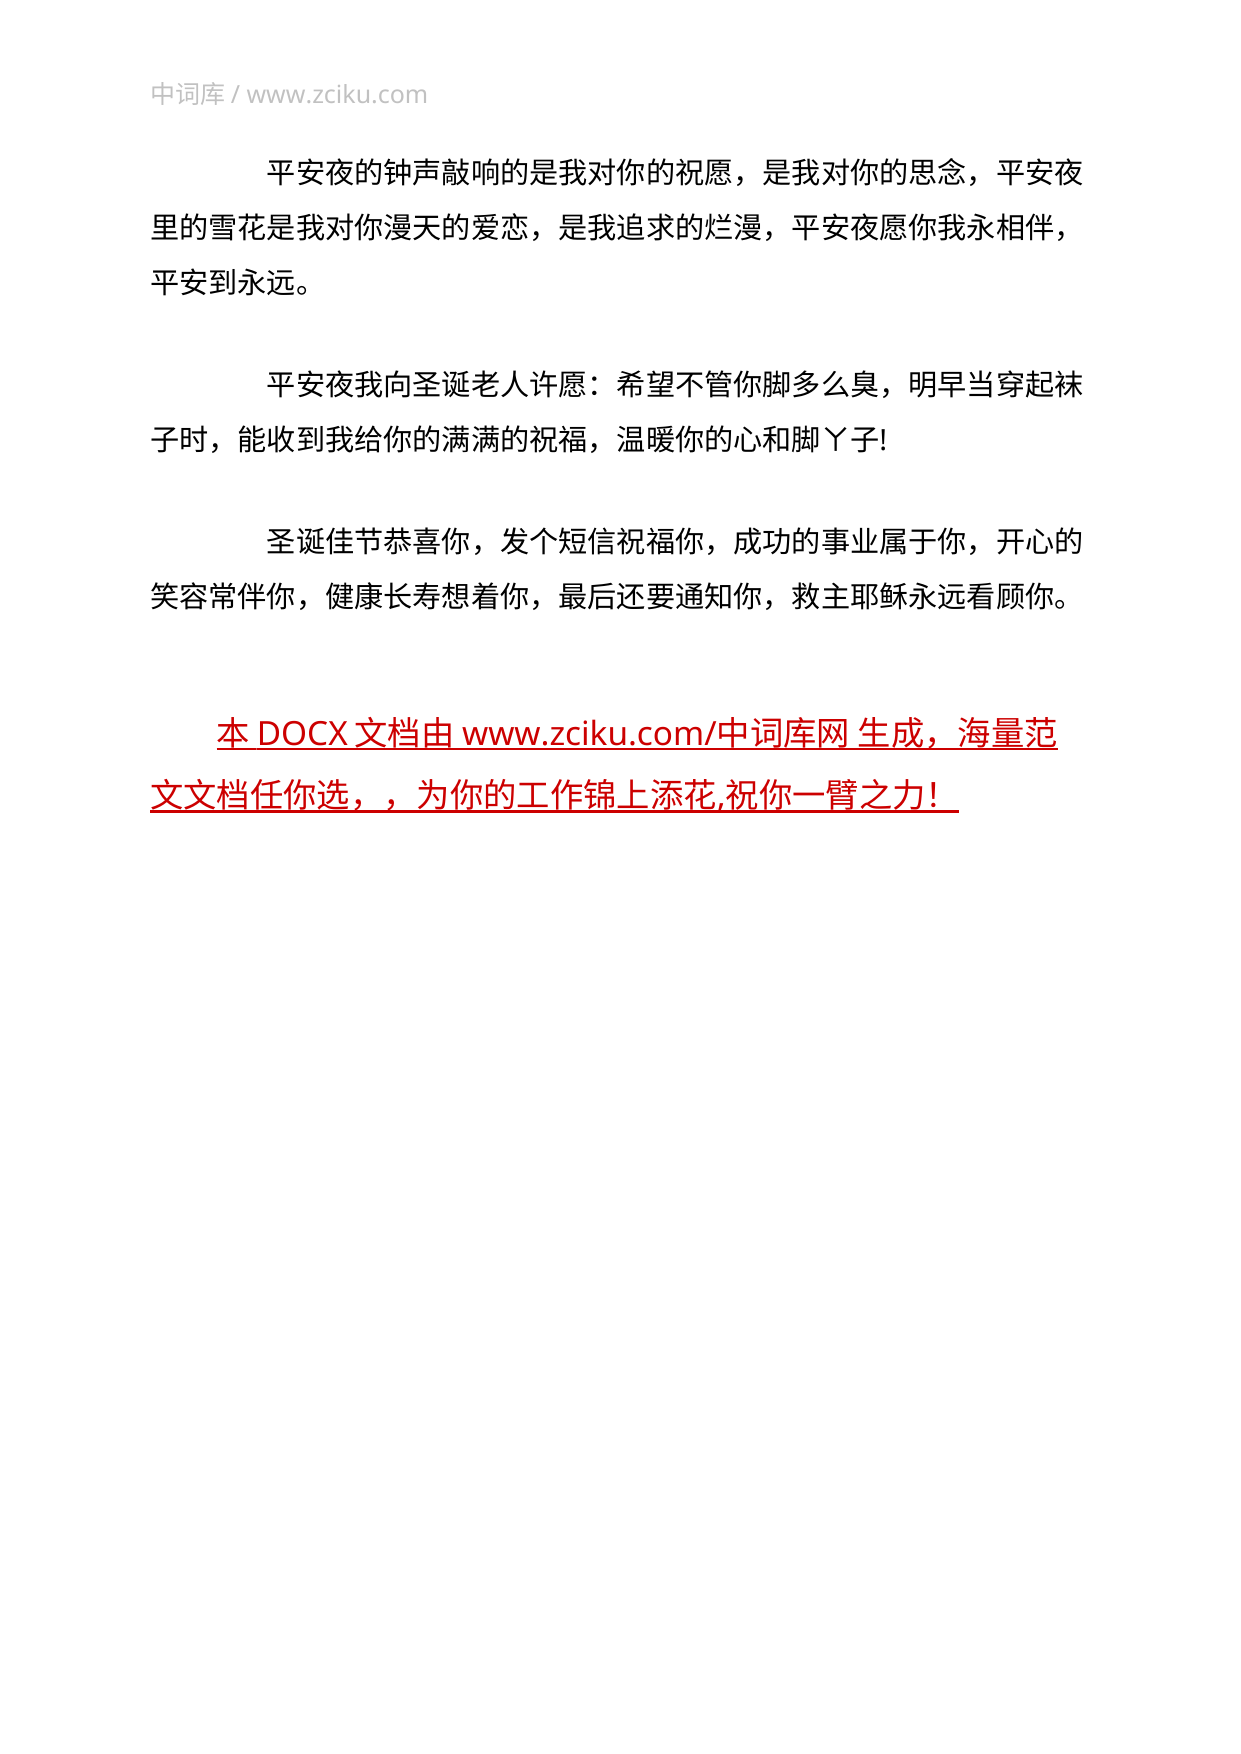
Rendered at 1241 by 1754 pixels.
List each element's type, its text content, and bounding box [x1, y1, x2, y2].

text 圣诞佳节恭喜你，发个短信祝福你，成功的事业属于你，开心的笑容常伴你，健康长寿想着你，最后还要通知你，救主耶稣永远看顾你。 [150, 518, 1090, 616]
text 平安夜的钟声敲响的是我对你的祝愿，是我对你的思念，平安夜里的雪花是我对你漫天的爱恋，是我追求的烂漫，平安夜愿你我永相伴，平安到永远。 [150, 150, 1090, 302]
text 本DOCX文档由 www.zciku.com/中词库网 生成，海量范文文档任你选，，为你的工作锦上添花,祝你一臂之力！ [150, 706, 1090, 818]
text 平安夜我向圣诞老人许愿：希望不管你脚多么臭，明早当穿起袜子时，能收到我给你的满满的祝福，温暖你的心和脚ㄚ子! [150, 362, 1090, 459]
